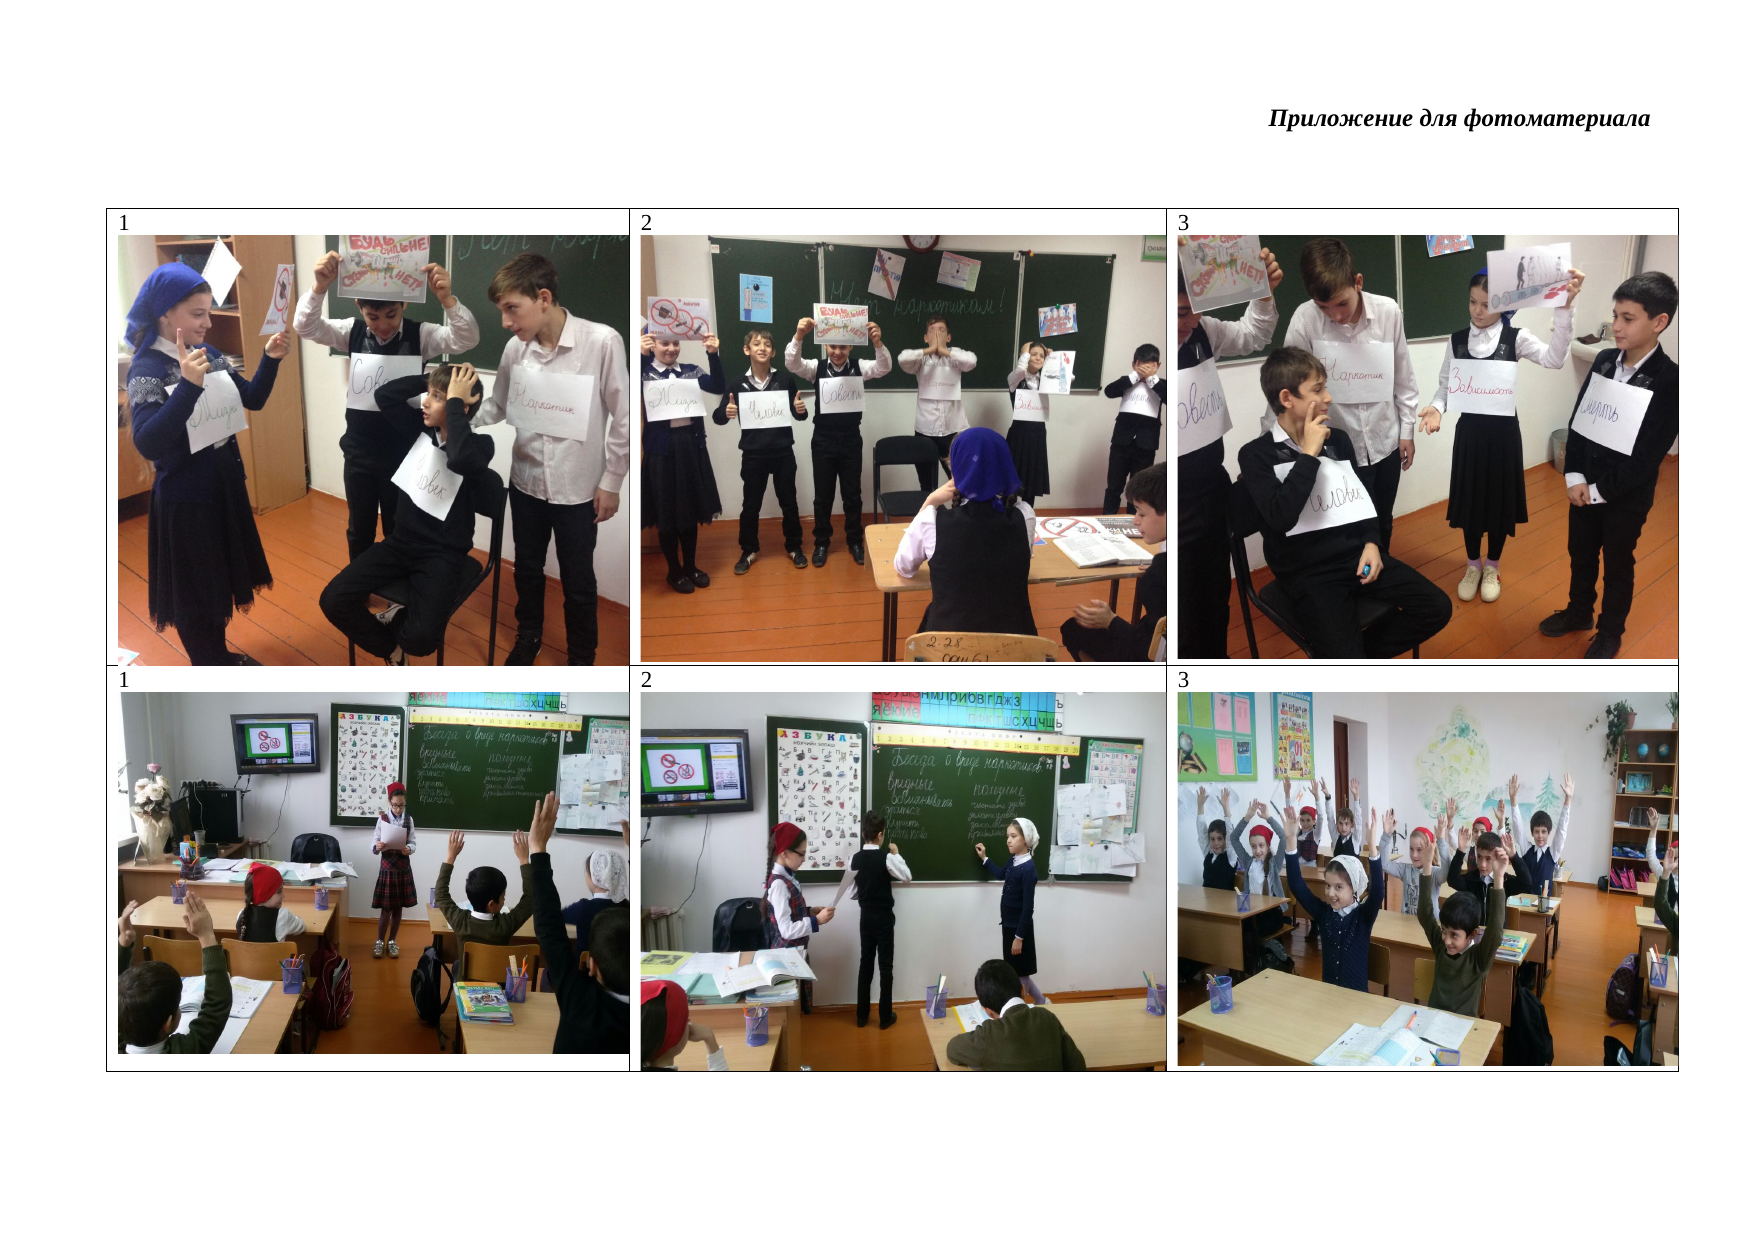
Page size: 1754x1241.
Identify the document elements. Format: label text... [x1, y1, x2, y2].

picture [1177, 692, 1679, 1066]
picture [640, 235, 1167, 662]
table_header 3 [1167, 209, 1678, 665]
table_cell 3 [1167, 666, 1678, 1071]
picture [1177, 235, 1679, 659]
table_cell 2 [630, 666, 1166, 1071]
picture [118, 692, 630, 1054]
picture [640, 692, 1167, 1071]
table_cell 1 [107, 666, 629, 1071]
picture [118, 235, 630, 666]
text Приложение для фотоматериала [118, 103, 1651, 132]
table_header 2 [630, 209, 1166, 665]
table_header 1 [107, 209, 629, 665]
